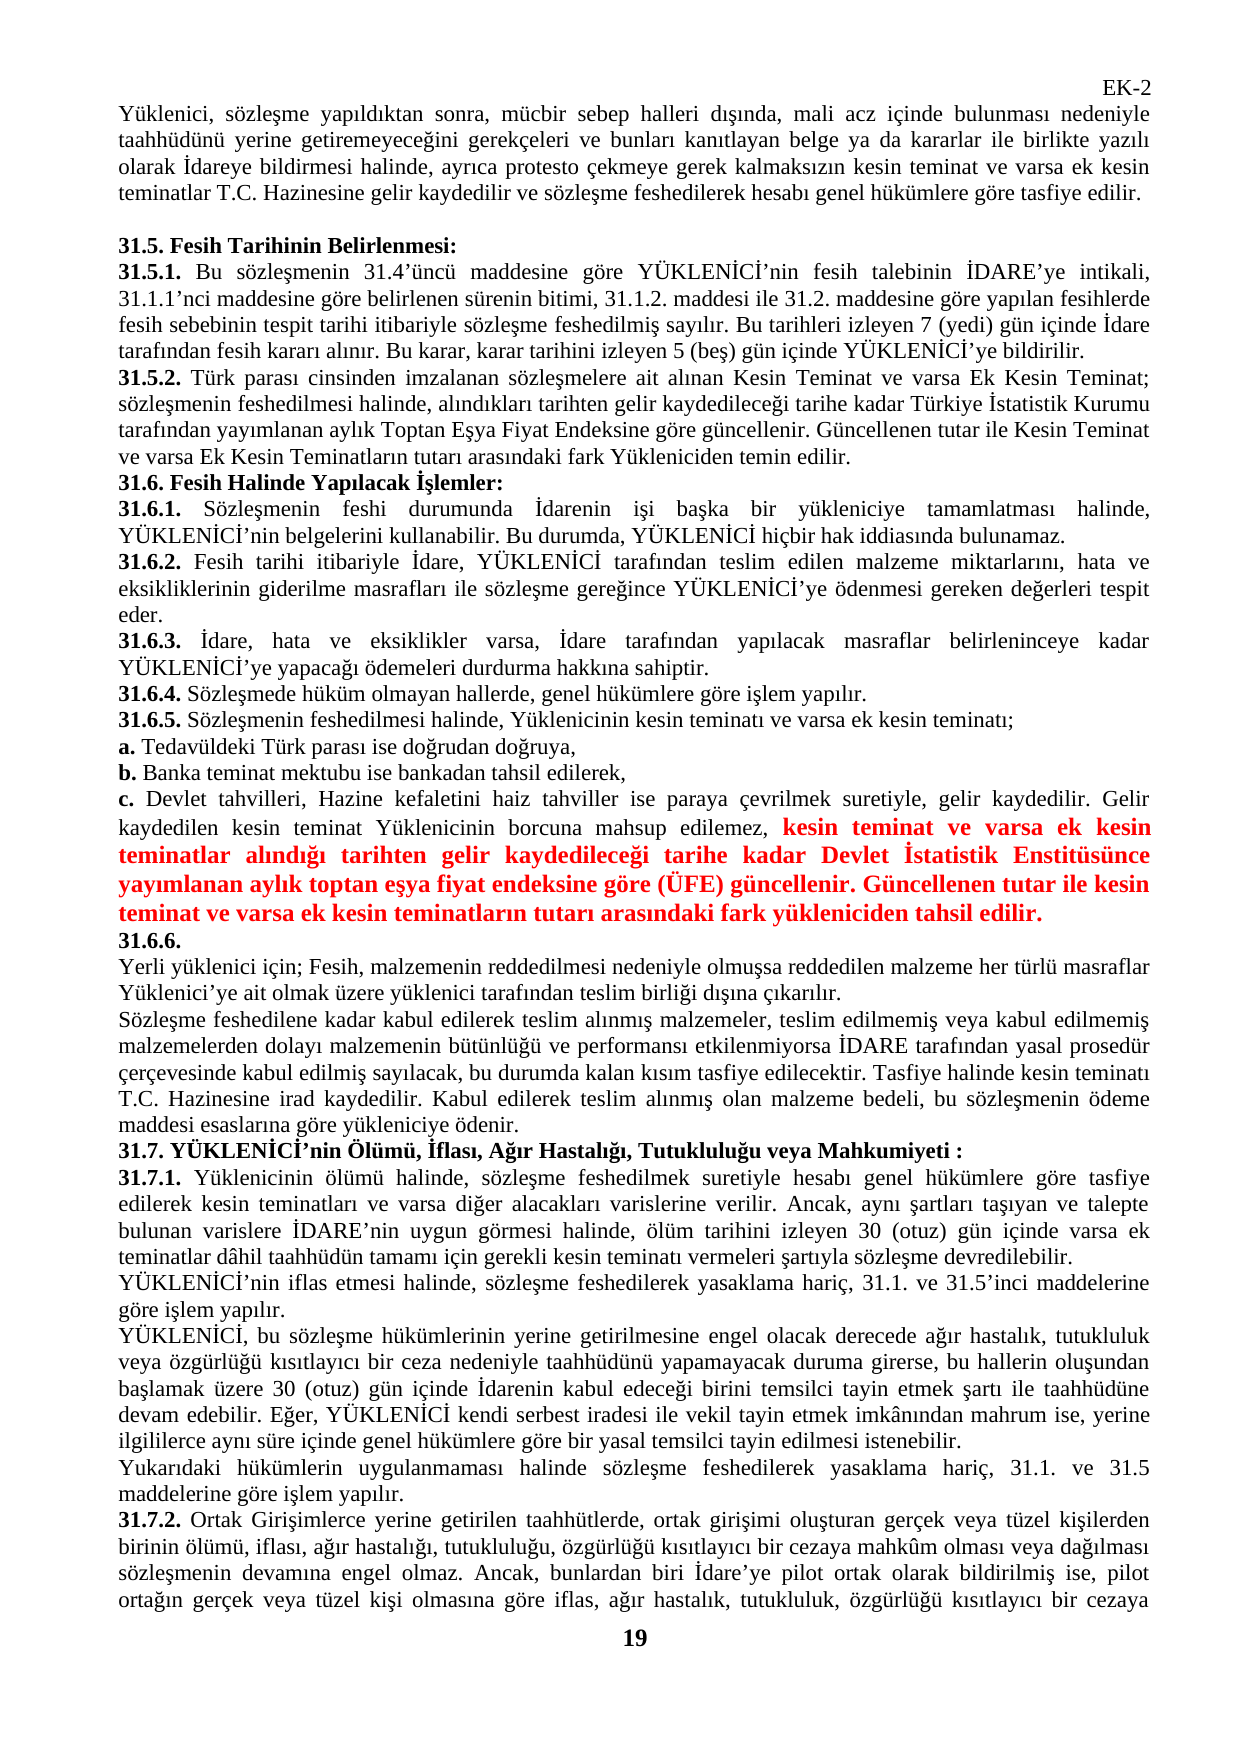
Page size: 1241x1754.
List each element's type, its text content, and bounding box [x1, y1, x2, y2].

text Yukarıdaki hükümlerin uygulanmaması halinde sözleşme feshedilerek yasaklama hariç, 31.1. ve 31.5 maddelerine göre işlem yapılır. [118, 1454, 1152, 1507]
text Yüklenici, sözleşme yapıldıktan sonra, mücbir sebep halleri dışında, mali acz içinde bulunması nedeniyle taahhüdünü yerine getiremeyeceğini gerekçeleri ve bunları kanıtlayan belge ya da kararlar ile birlikte yazılı olarak İdareye bildirmesi halinde, ayrıca protesto çekmeye gerek kalmaksızın kesin teminat ve varsa ek kesin teminatlar T.C. Hazinesine gelir kaydedilir ve sözleşme feshedilerek hesabı genel hükümlere göre tasfiye edilir. [118, 100, 1152, 206]
text b. Banka teminat mektubu ise bankadan tahsil edilerek, [118, 759, 1152, 785]
text 31.5.2. Türk parası cinsinden imzalanan sözleşmelere ait alınan Kesin Teminat ve varsa Ek Kesin Teminat; sözleşmenin feshedilmesi halinde, alındıkları tarihten gelir kaydedileceği tarihe kadar Türkiye İstatistik Kurumu tarafından yayımlanan aylık Toptan Eşya Fiyat Endeksine göre güncellenir. Güncellenen tutar ile Kesin Teminat ve varsa Ek Kesin Teminatların tutarı arasındaki fark Yükleniciden temin edilir. [118, 364, 1152, 469]
text YÜKLENİCİ’nin iflas etmesi halinde, sözleşme feshedilerek yasaklama hariç, 31.1. ve 31.5’inci maddelerine göre işlem yapılır. [118, 1269, 1152, 1322]
text 31.6.3. İdare, hata ve eksiklikler varsa, İdare tarafından yapılacak masraflar belirleninceye kadar YÜKLENİCİ’ye yapacağı ödemeleri durdurma hakkına sahiptir. [118, 627, 1152, 680]
text 31.6.1. Sözleşmenin feshi durumunda İdarenin işi başka bir yükleniciye tamamlatması halinde, YÜKLENİCİ’nin belgelerini kullanabilir. Bu durumda, YÜKLENİCİ hiçbir hak iddiasında bulunamaz. [118, 496, 1152, 548]
text a. Tedavüldeki Türk parası ise doğrudan doğruya, [118, 733, 1152, 759]
text 31.6.6. [118, 927, 1152, 953]
text 31.6.5. Sözleşmenin feshedilmesi halinde, Yüklenicinin kesin teminatı ve varsa ek kesin teminatı; [118, 706, 1152, 733]
text 31.6.2. Fesih tarihi itibariyle İdare, YÜKLENİCİ tarafından teslim edilen malzeme miktarlarını, hata ve eksikliklerinin giderilme masrafları ile sözleşme gereğince YÜKLENİCİ’ye ödenmesi gereken değerleri tespit eder. [118, 548, 1152, 627]
text YÜKLENİCİ, bu sözleşme hükümlerinin yerine getirilmesine engel olacak derecede ağır hastalık, tutukluluk veya özgürlüğü kısıtlayıcı bir ceza nedeniyle taahhüdünü yapamayacak duruma girerse, bu hallerin oluşundan başlamak üzere 30 (otuz) gün içinde İdarenin kabul edeceği birini temsilci tayin etmek şartı ile taahhüdüne devam edebilir. Eğer, YÜKLENİCİ kendi serbest iradesi ile vekil tayin etmek imkânından mahrum ise, yerine ilgililerce aynı süre içinde genel hükümlere göre bir yasal temsilci tayin edilmesi istenebilir. [118, 1322, 1152, 1454]
text c. Devlet tahvilleri, Hazine kefaletini haiz tahviller ise paraya çevrilmek suretiyle, gelir kaydedilir. Gelir kaydedilen kesin teminat Yüklenicinin borcuna mahsup edilemez, kesin teminat ve varsa ek kesin teminatlar alındığı tarihten gelir kaydedileceği tarihe kadar Devlet İstatistik Enstitüsünce yayımlanan aylık toptan eşya fiyat endeksine göre (ÜFE) güncellenir. Güncellenen tutar ile kesin teminat ve varsa ek kesin teminatların tutarı arasındaki fark yükleniciden tahsil edilir. [118, 785, 1152, 927]
text 31.7.1. Yüklenicinin ölümü halinde, sözleşme feshedilmek suretiyle hesabı genel hükümlere göre tasfiye edilerek kesin teminatları ve varsa diğer alacakları varislerine verilir. Ancak, aynı şartları taşıyan ve talepte bulunan varislere İDARE’nin uygun görmesi halinde, ölüm tarihini izleyen 30 (otuz) gün içinde varsa ek teminatlar dâhil taahhüdün tamamı için gerekli kesin teminatı vermeleri şartıyla sözleşme devredilebilir. [118, 1164, 1152, 1269]
text 31.6.4. Sözleşmede hüküm olmayan hallerde, genel hükümlere göre işlem yapılır. [118, 680, 1152, 706]
text 31.5. Fesih Tarihinin Belirlenmesi: [118, 232, 1152, 258]
text 31.6. Fesih Halinde Yapılacak İşlemler: [118, 469, 1152, 496]
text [118, 1507, 1152, 1612]
text 31.5.1. Bu sözleşmenin 31.4’üncü maddesine göre YÜKLENİCİ’nin fesih talebinin İDARE’ye intikali, 31.1.1’nci maddesine göre belirlenen sürenin bitimi, 31.1.2. maddesi ile 31.2. maddesine göre yapılan fesihlerde fesih sebebinin tespit tarihi itibariyle sözleşme feshedilmiş sayılır. Bu tarihleri izleyen 7 (yedi) gün içinde İdare tarafından fesih kararı alınır. Bu karar, karar tarihini izleyen 5 (beş) gün içinde YÜKLENİCİ’ye bildirilir. [118, 258, 1152, 364]
text 31.7. YÜKLENİCİ’nin Ölümü, İflası, Ağır Hastalığı, Tutukluluğu veya Mahkumiyeti : [118, 1138, 1152, 1164]
text Yerli yüklenici için; Fesih, malzemenin reddedilmesi nedeniyle olmuşsa reddedilen malzeme her türlü masraflar Yüklenici’ye ait olmak üzere yüklenici tarafından teslim birliği dışına çıkarılır. [118, 953, 1152, 1006]
text Sözleşme feshedilene kadar kabul edilerek teslim alınmış malzemeler, teslim edilmemiş veya kabul edilmemiş malzemelerden dolayı malzemenin bütünlüğü ve performansı etkilenmiyorsa İDARE tarafından yasal prosedür çerçevesinde kabul edilmiş sayılacak, bu durumda kalan kısım tasfiye edilecektir. Tasfiye halinde kesin teminatı T.C. Hazinesine irad kaydedilir. Kabul edilerek teslim alınmış olan malzeme bedeli, bu sözleşmenin ödeme maddesi esaslarına göre yükleniciye ödenir. [118, 1006, 1152, 1138]
